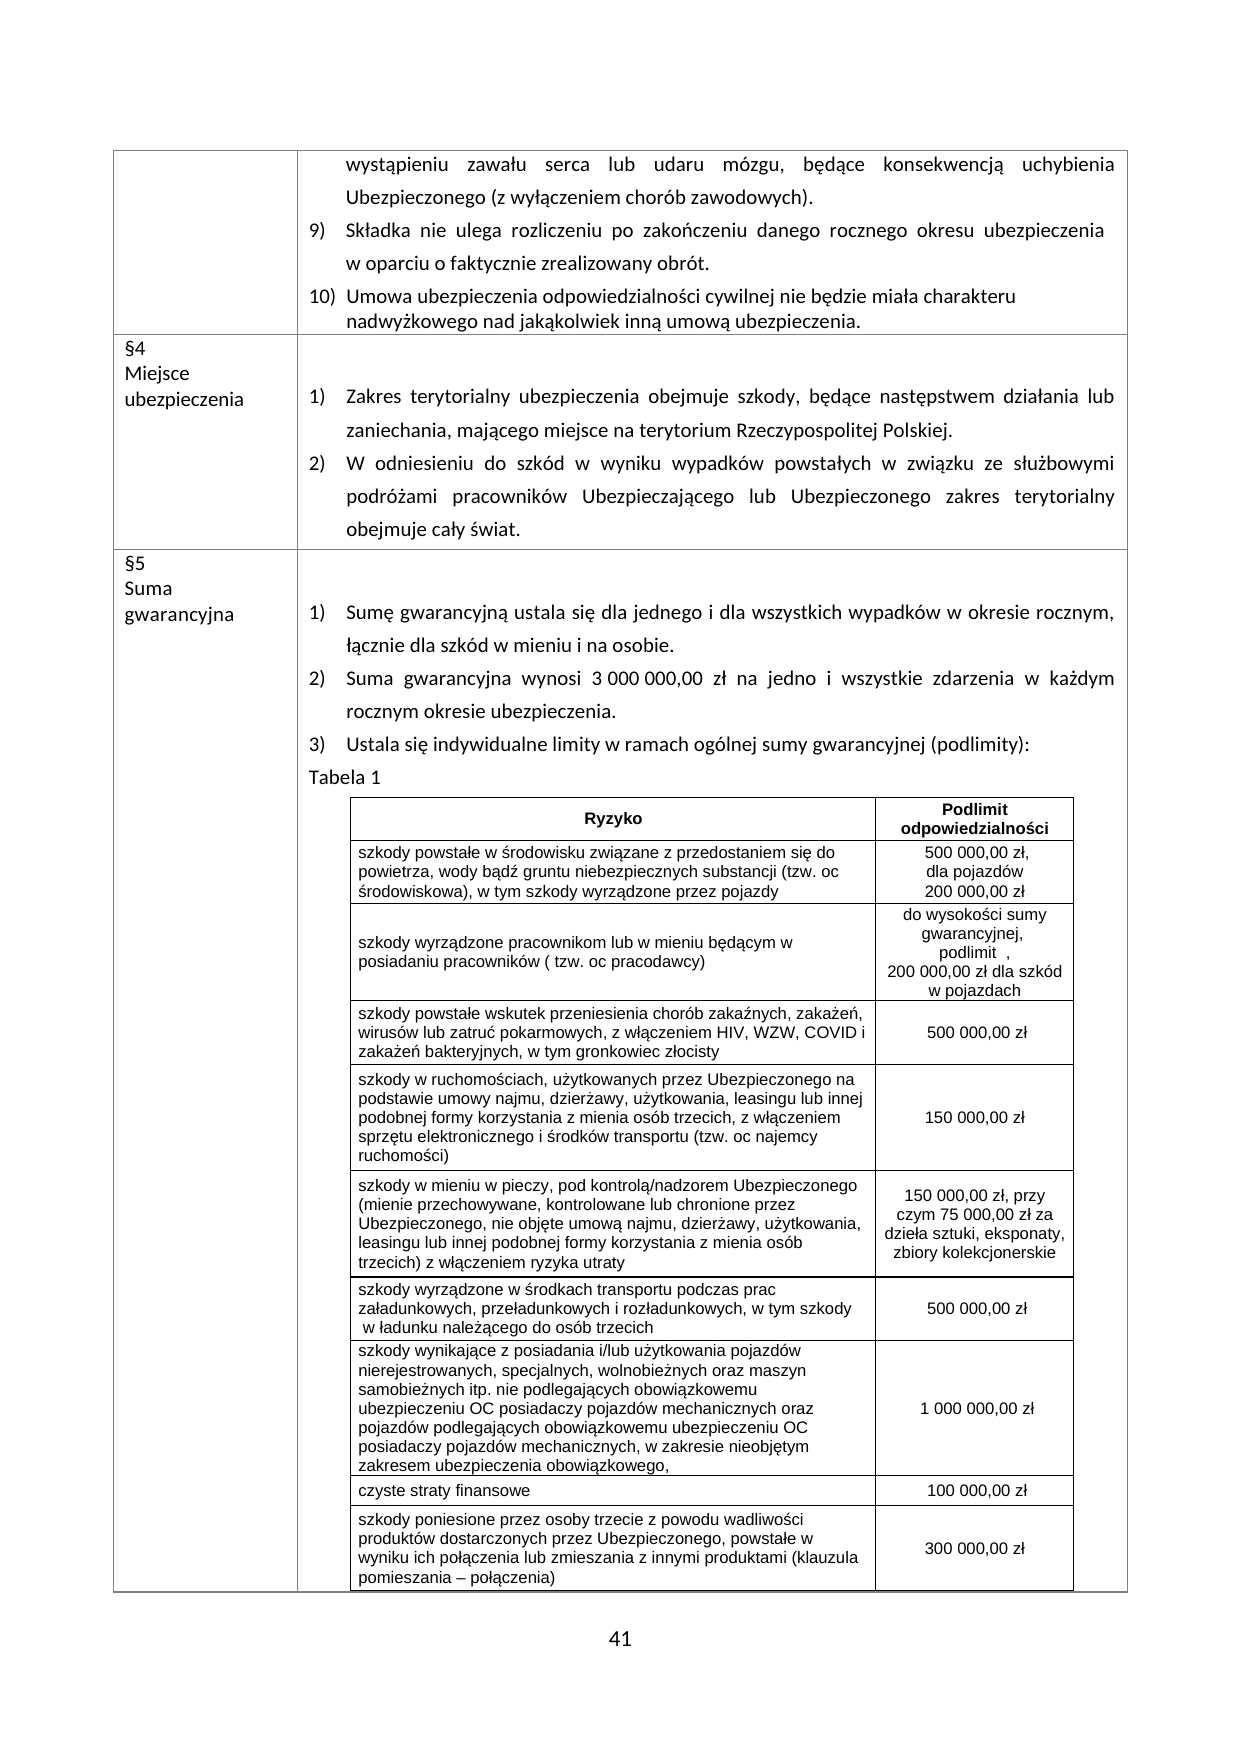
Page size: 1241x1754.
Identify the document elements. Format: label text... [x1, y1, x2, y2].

table_cell Zakres terytorialny ubezpieczenia obejmuje szkody, będące następstwem działania lub zaniechania, mającego miejsce na terytorium Rzeczypospolitej Polskiej. W odniesieniu do szkód w wyniku wypadków powstałych w związku ze służbowymi podróżami pracowników Ubezpieczającego lub Ubezpieczonego zakres terytorialny obejmuje cały świat. [298, 335, 1127, 549]
table_cell §4 Miejsce ubezpieczenia [114, 335, 297, 549]
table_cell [298, 550, 1127, 1591]
table_cell §5 Suma gwarancyjna [114, 550, 297, 1591]
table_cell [114, 151, 297, 334]
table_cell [298, 151, 1127, 334]
